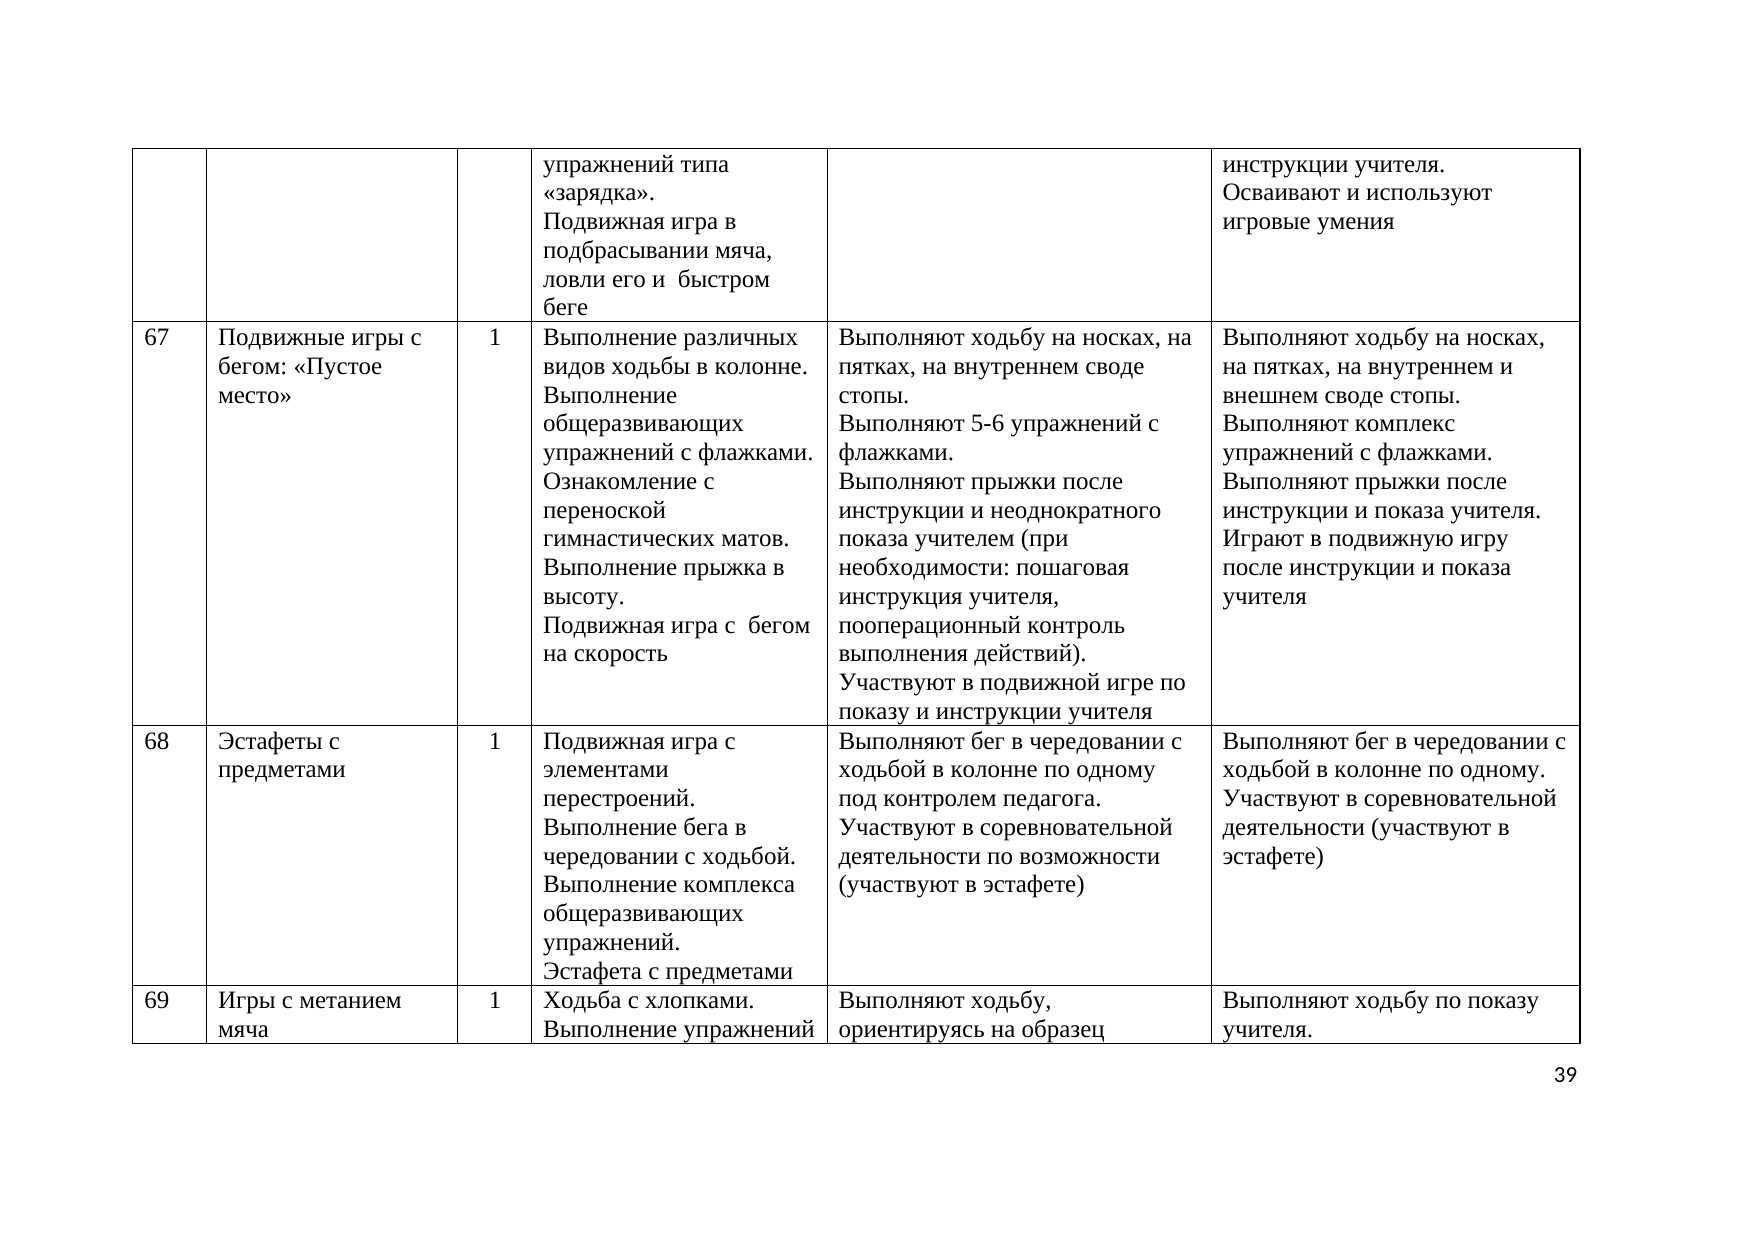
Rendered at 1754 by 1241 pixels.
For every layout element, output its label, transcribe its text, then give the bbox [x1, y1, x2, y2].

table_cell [828, 149, 1211, 321]
table_cell Выполняют ходьбу на носках, на пятках, на внутреннем и внешнем своде стопы. Выполняют комплекс упражнений с флажками. Выполняют прыжки после инструкции и показа учителя. Играют в подвижную игру после инструкции и показа учителя [1212, 322, 1579, 725]
table_cell Выполняют бег в чередовании с ходьбой в колонне по одному. Участвуют в соревновательной деятельности (участвуют в эстафете) [1212, 726, 1579, 984]
table_cell Выполняют ходьбу на носках, на пятках, на внутреннем своде стопы. Выполняют 5-6 упражнений с флажками. Выполняют прыжки после инструкции и неоднократного показа учителем (при необходимости: пошаговая инструкция учителя, пооперационный контроль выполнения действий). Участвуют в подвижной игре по показу и инструкции учителя [828, 322, 1211, 725]
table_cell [1212, 986, 1579, 1043]
table_cell 67 [133, 322, 206, 725]
table_cell Выполнение различных видов ходьбы в колонне. Выполнение общеразвивающих упражнений с флажками. Ознакомление с переноской гимнастических матов. Выполнение прыжка в высоту. Подвижная игра с бегом на скорость [532, 322, 827, 725]
table_cell 1 [458, 149, 531, 321]
table_cell 66 [133, 149, 206, 321]
table_cell 1 [458, 726, 531, 984]
table_cell Эстафеты с предметами [207, 726, 457, 984]
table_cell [207, 149, 457, 321]
table_cell 69 [133, 986, 206, 1043]
table_cell 1 [458, 986, 531, 1043]
table_cell Выполняют бег в чередовании с ходьбой в колонне по одному под контролем педагога. Участвуют в соревновательной деятельности по возможности (участвуют в эстафете) [828, 726, 1211, 984]
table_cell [1212, 149, 1579, 321]
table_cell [207, 986, 457, 1043]
table_cell 1 [458, 322, 531, 725]
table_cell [828, 986, 1211, 1043]
table_cell Подвижная игра с элементами перестроений. Выполнение бега в чередовании с ходьбой. Выполнение комплекса общеразвивающих упражнений. Эстафета с предметами [532, 726, 827, 984]
table_cell Подвижные игры с бегом: «Пустое место» [207, 322, 457, 725]
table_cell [532, 986, 827, 1043]
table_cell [532, 149, 827, 321]
table_cell 68 [133, 726, 206, 984]
